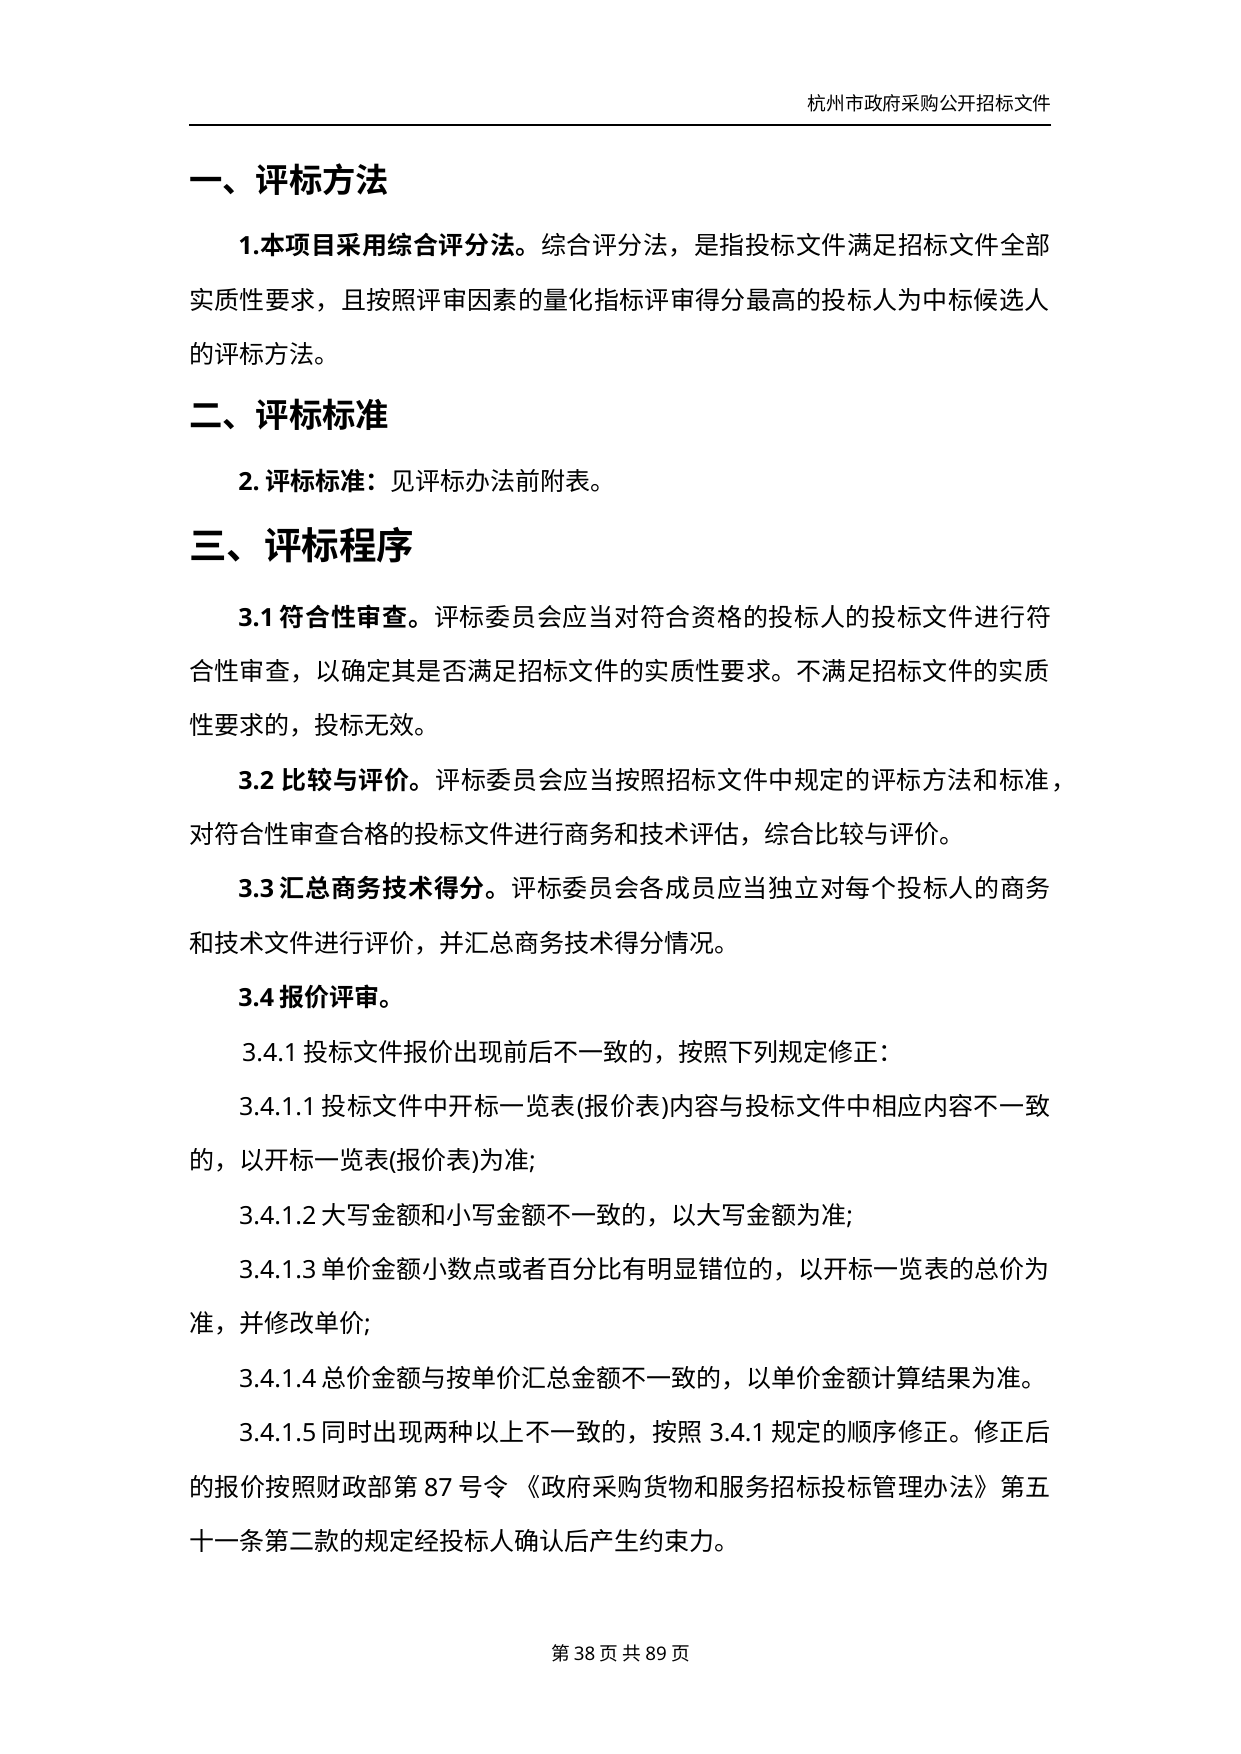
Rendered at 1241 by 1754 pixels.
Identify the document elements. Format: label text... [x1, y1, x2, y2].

text 3.4.1.1投标文件中开标一览表(报价表)内容与投标文件中相应内容不一致的，以开标一览表(报价表)为准; [189, 1086, 1051, 1177]
text 3.4.1.5同时出现两种以上不一致的，按照3.4.1规定的顺序修正。修正后的报价按照财政部第87号令 《政府采购货物和服务招标投标管理办法》第五十一条第二款的规定经投标人确认后产生约束力。 [189, 1413, 1051, 1558]
text 3.3汇总商务技术得分。评标委员会各成员应当独立对每个投标人的商务和技术文件进行评价，并汇总商务技术得分情况。 [189, 869, 1051, 959]
text 3.4报价评审。 [189, 978, 1051, 1014]
text 3.2 比较与评价。评标委员会应当按照招标文件中规定的评标方法和标准，对符合性审查合格的投标文件进行商务和技术评估，综合比较与评价。 [189, 760, 1051, 851]
text 1.本项目采用综合评分法。综合评分法，是指投标文件满足招标文件全部实质性要求，且按照评审因素的量化指标评审得分最高的投标人为中标候选人的评标方法。 [189, 226, 1051, 371]
text 3.1符合性审查。评标委员会应当对符合资格的投标人的投标文件进行符合性审查，以确定其是否满足招标文件的实质性要求。不满足招标文件的实质性要求的，投标无效。 [189, 597, 1051, 742]
text 三、评标程序 [189, 516, 1051, 570]
text 二、评标标准 [189, 389, 1051, 437]
text 3.4.1投标文件报价出现前后不一致的，按照下列规定修正： [189, 1032, 1051, 1068]
text 3.4.1.4总价金额与按单价汇总金额不一致的，以单价金额计算结果为准。 [189, 1358, 1051, 1394]
text 一、评标方法 [189, 153, 1051, 202]
text 2. 评标标准：见评标办法前附表。 [189, 461, 1051, 497]
text 3.4.1.3单价金额小数点或者百分比有明显错位的，以开标一览表的总价为准，并修改单价; [189, 1249, 1051, 1340]
text 3.4.1.2大写金额和小写金额不一致的，以大写金额为准; [189, 1195, 1051, 1231]
